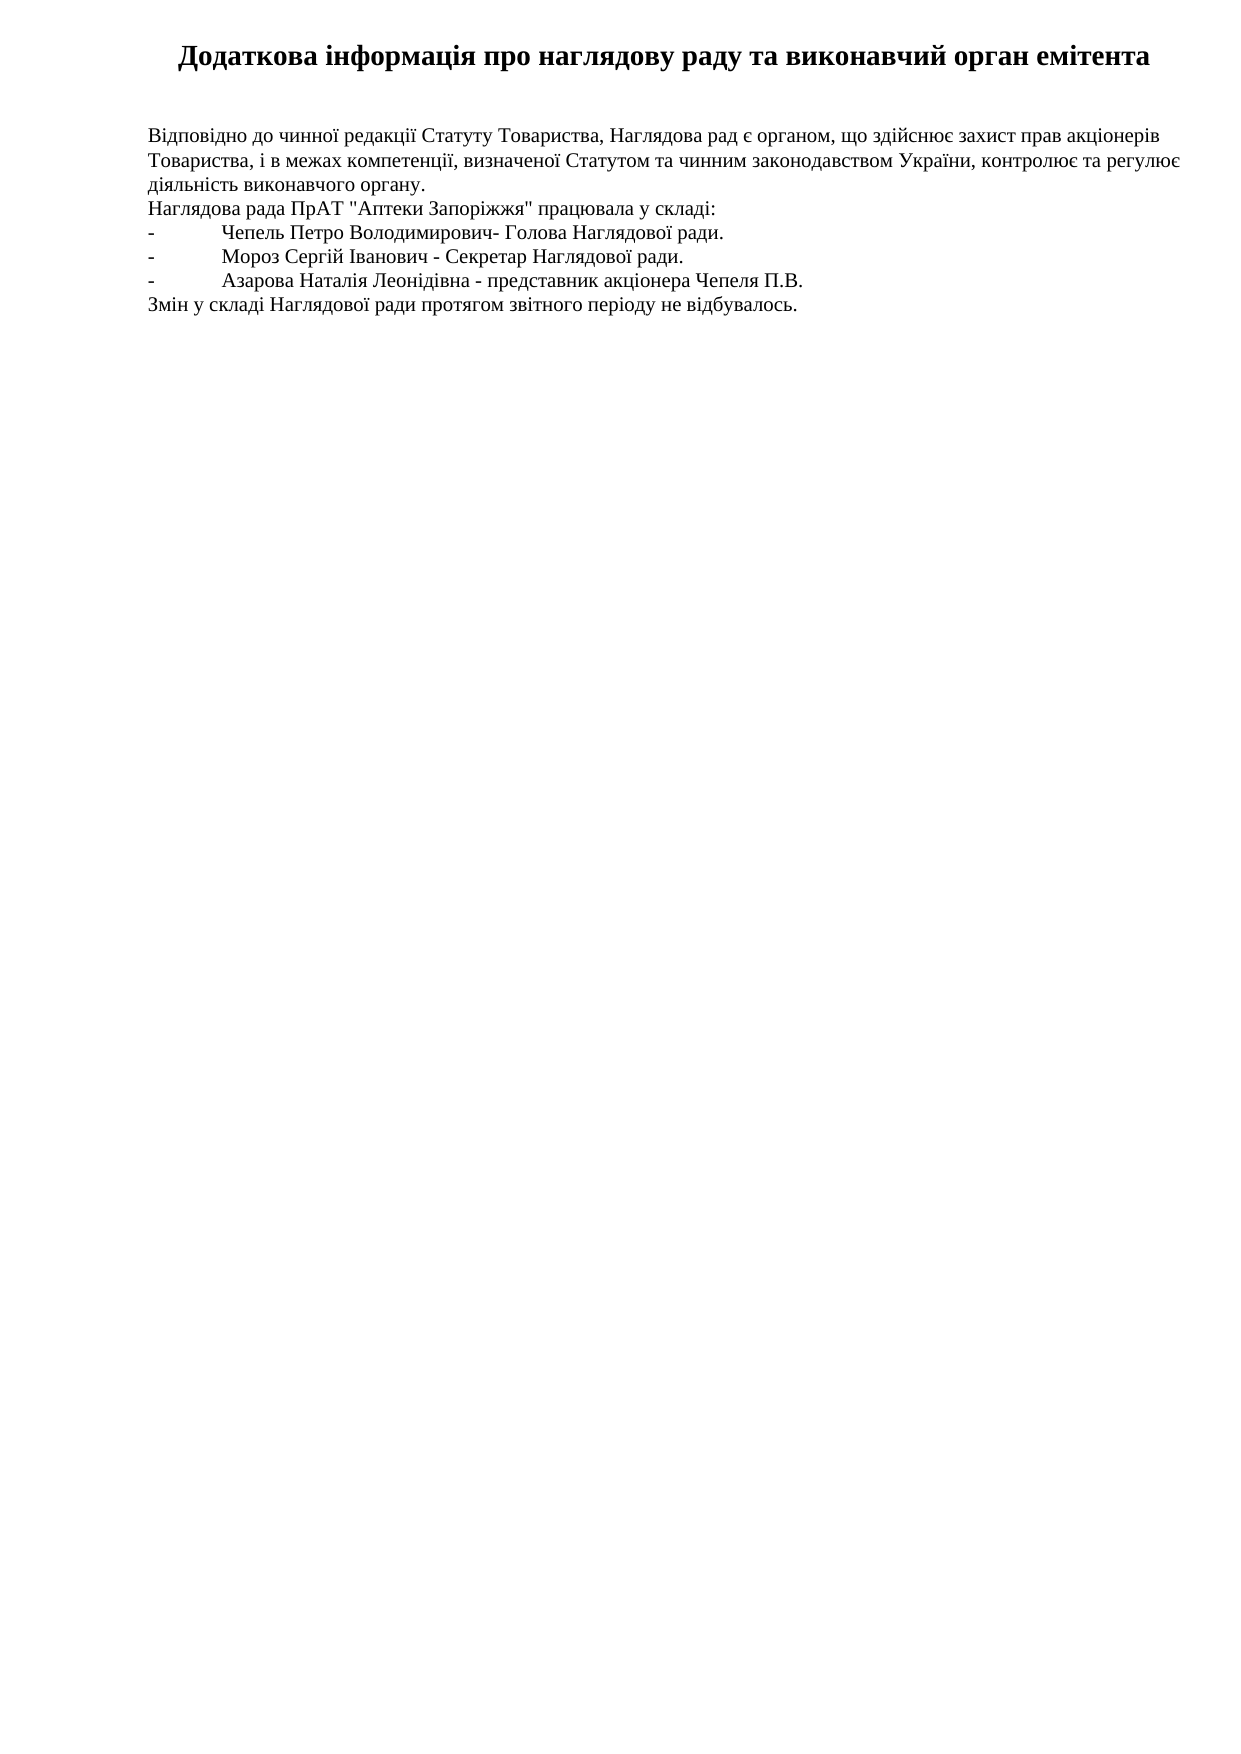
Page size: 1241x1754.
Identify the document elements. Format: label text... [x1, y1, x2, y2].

text Наглядова рада ПрАТ "Аптеки Запоріжжя" працювала у складі: [148, 196, 1181, 220]
text - Мороз Сергій Іванович - Секретар Наглядової ради. [148, 244, 1181, 268]
text Додаткова інформація про наглядову раду та виконавчий орган емітента [148, 38, 1181, 71]
text Відповідно до чинної редакції Статуту Товариства, Наглядова рад є органом, що здійснює захист прав акціонерів Товариства, і в межах компетенції, визначеної Статутом та чинним законодавством України, контролює та регулює діяльність виконавчого органу. [148, 123, 1181, 196]
text - Чепель Петро Володимирович- Голова Наглядової ради. [148, 220, 1181, 244]
text - Азарова Наталія Леонідівна - представник акціонера Чепеля П.В. [148, 268, 1181, 292]
text Змін у складі Наглядової ради протягом звітного періоду не відбувалось. [148, 292, 1181, 316]
